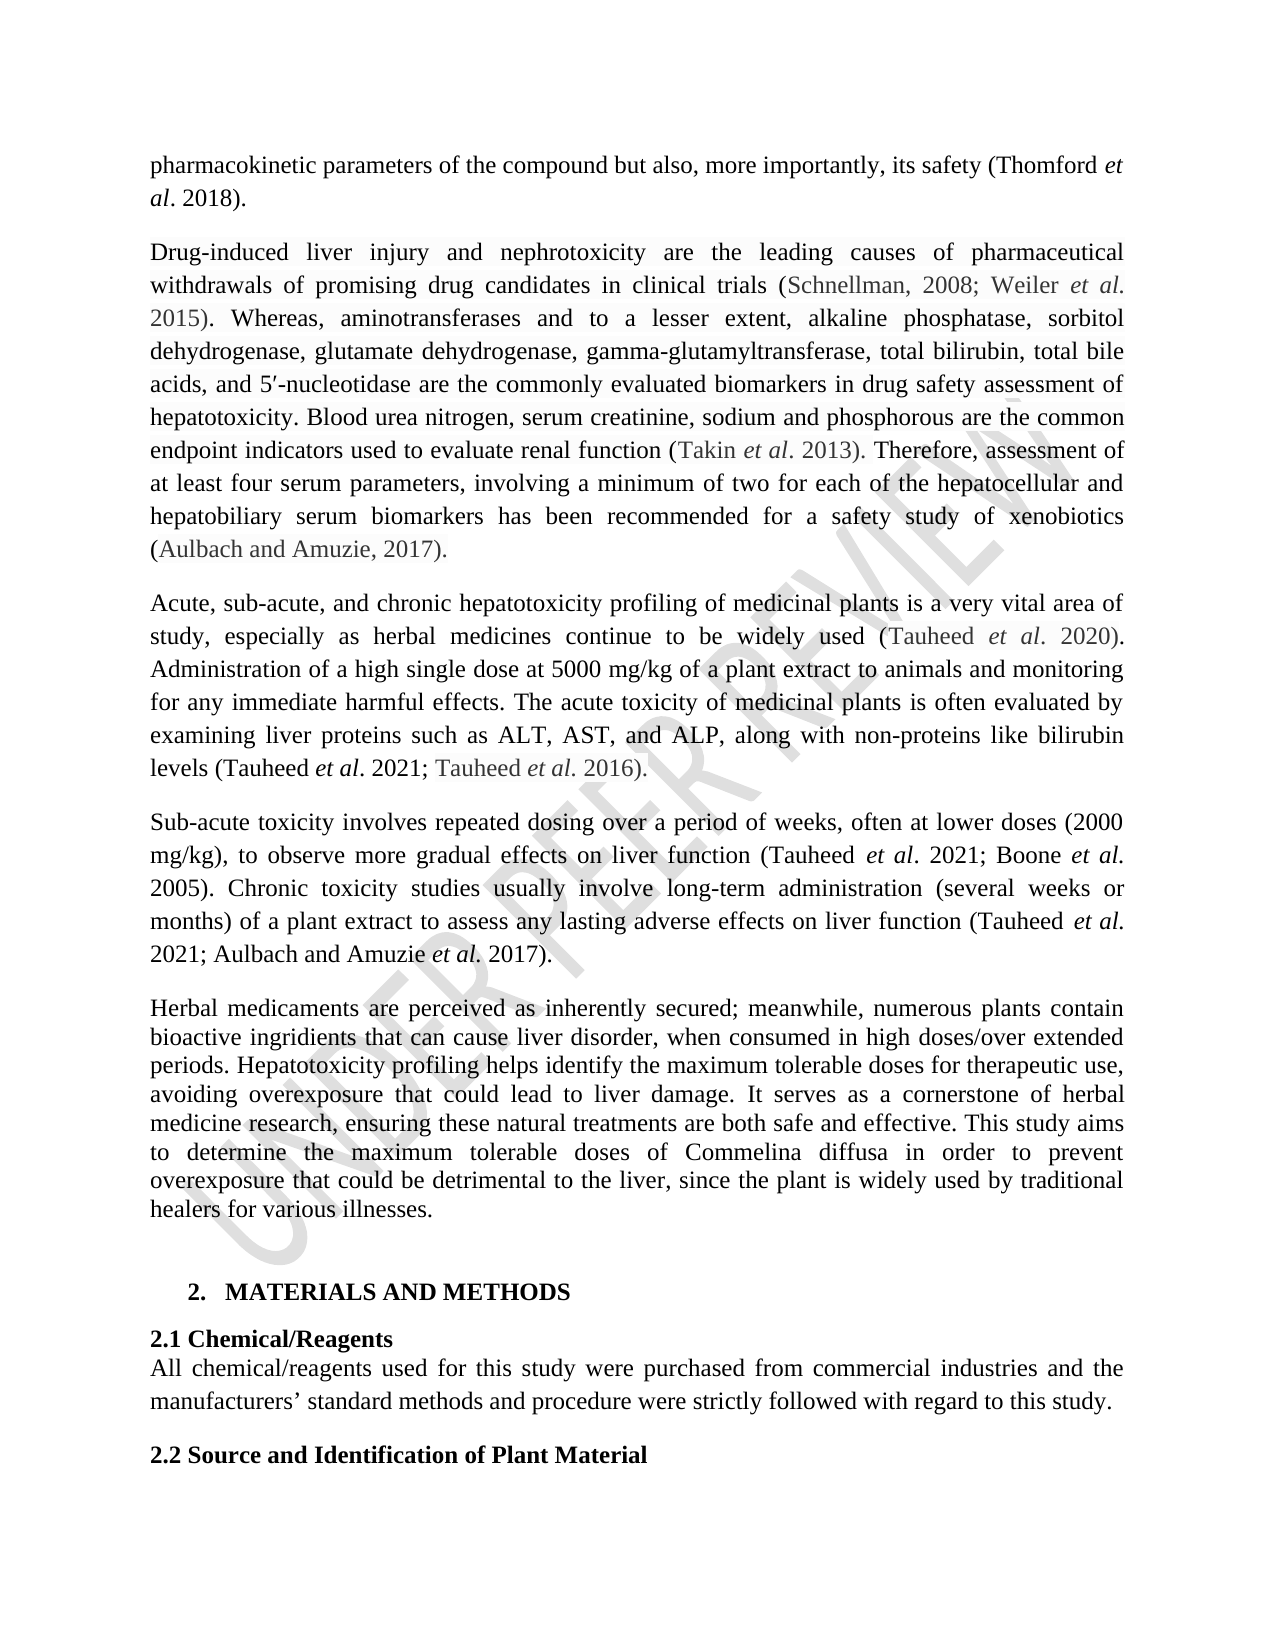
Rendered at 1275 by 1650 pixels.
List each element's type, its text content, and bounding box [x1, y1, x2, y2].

text Sub-acute toxicity involves repeated dosing over a period of weeks, often at lower doses (2000 mg/kg), to observe more gradual effects on liver function (Tauheed et al. 2021; Boone et al. 2005). Chronic toxicity studies usually involve long-term administration (several weeks or months) of a plant extract to assess any lasting adverse effects on liver function (Tauheed et al. 2021; Aulbach and Amuzie et al. 2017). [150, 807, 1125, 968]
list MATERIALS AND METHODS [187, 1277, 1125, 1305]
text 2.2 Source and Identification of Plant Material [150, 1440, 1125, 1469]
text Drug-induced liver injury and nephrotoxicity are the leading causes of pharmaceutical withdrawals of promising drug candidates in clinical trials (Schnellman, 2008; Weiler et al. 2015). Whereas, aminotransferases and to a lesser extent, alkaline phosphatase, sorbitol dehydrogenase, glutamate dehydrogenase, gamma-glutamyltransferase, total bilirubin, total bile acids, and 5′-nucleotidase are the commonly evaluated biomarkers in drug safety assessment of hepatotoxicity. Blood urea nitrogen, serum creatinine, sodium and phosphorous are the common endpoint indicators used to evaluate renal function (Takin et al. 2013). Therefore, assessment of at least four serum parameters, involving a minimum of two for each of the hepatocellular and hepatobiliary serum biomarkers has been recommended for a safety study of xenobiotics (Aulbach and Amuzie, 2017). [150, 431, 1125, 563]
text 2.1 Chemical/Reagents [150, 1324, 1125, 1353]
text Acute, sub-acute, and chronic hepatotoxicity profiling of medicinal plants is a very vital area of study, especially as herbal medicines continue to be widely used (Tauheed et al. 2020). Administration of a high single dose at 5000 mg/kg of a plant extract to animals and monitoring for any immediate harmful effects. The acute toxicity of medicinal plants is often evaluated by examining liver proteins such as ALT, AST, and ALP, along with non-proteins like bilirubin levels (Tauheed et al. 2021; Tauheed et al. 2016). [150, 588, 1125, 782]
text Herbal medicaments are perceived as inherently secured; meanwhile, numerous plants contain bioactive ingridients that can cause liver disorder, when consumed in high doses/over extended periods. Hepatotoxicity profiling helps identify the maximum tolerable doses for therapeutic use, avoiding overexposure that could lead to liver damage. It serves as a cornerstone of herbal medicine research, ensuring these natural treatments are both safe and effective. This study aims to determine the maximum tolerable doses of Commelina diffusa in order to prevent overexposure that could be detrimental to the liver, since the plant is widely used by traditional healers for various illnesses. [150, 993, 1125, 1223]
text All chemical/reagents used for this study were purchased from commercial industries and the manufacturers’ standard methods and procedure were strictly followed with regard to this study. [150, 1353, 1125, 1415]
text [150, 150, 1125, 212]
